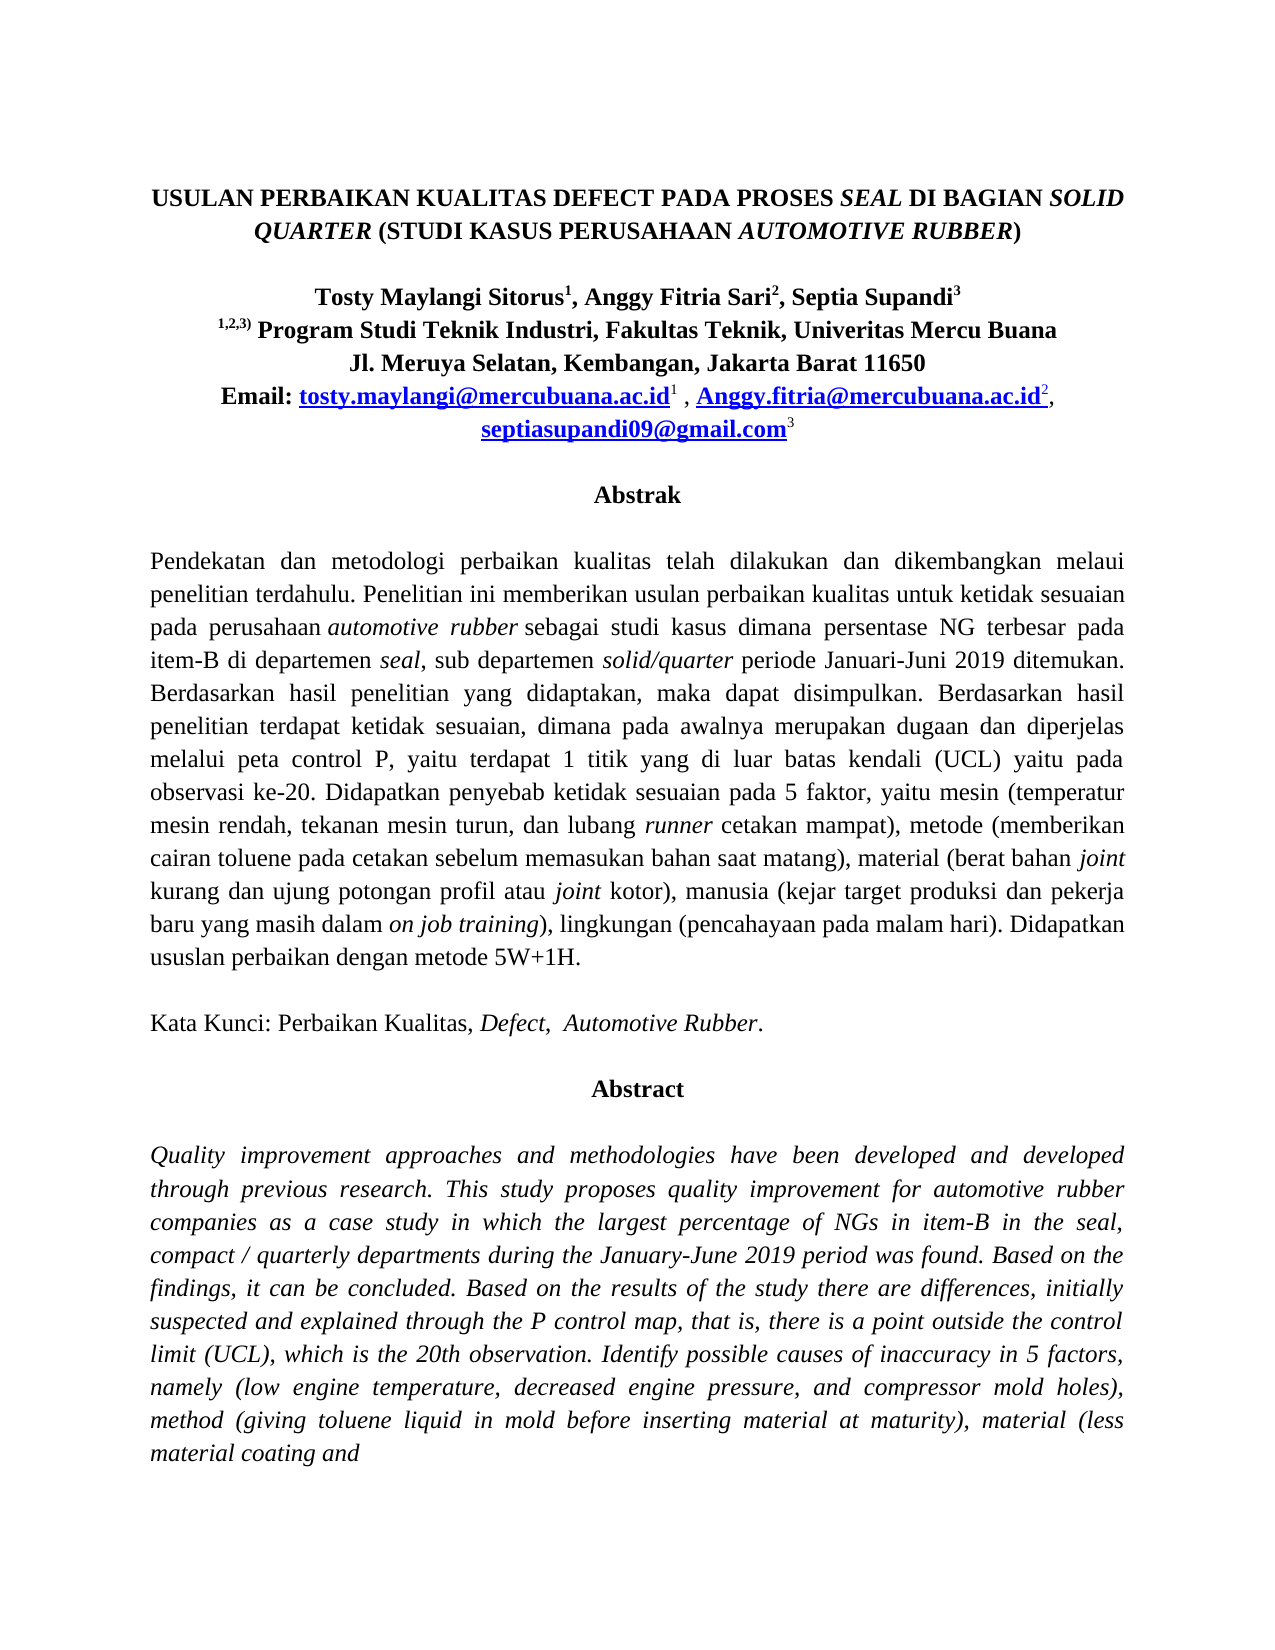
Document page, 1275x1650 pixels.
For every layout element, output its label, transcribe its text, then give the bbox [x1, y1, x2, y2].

text Tosty Maylangi Sitorus1, Anggy Fitria Sari2, Septia Supandi3 [150, 282, 1125, 311]
text Abstrak [150, 480, 1125, 509]
text Email: tosty.maylangi@mercubuana.ac.id1 , Anggy.fitria@mercubuana.ac.id2, septiasupandi09@gmail.com3 [150, 381, 1125, 443]
text USULAN PERBAIKAN KUALITAS DEFECT PADA PROSES SEAL DI BAGIAN SOLID QUARTER (STUDI KASUS PERUSAHAAN AUTOMOTIVE RUBBER) [150, 183, 1125, 245]
text 1,2,3) Program Studi Teknik Industri, Fakultas Teknik, Univeritas Mercu Buana [150, 315, 1125, 344]
text Abstract [150, 1074, 1125, 1103]
text Quality improvement approaches and methodologies have been developed and developed through previous research. This study proposes quality improvement for automotive rubber companies as a case study in which the largest percentage of NGs in item-B in the seal, compact / quarterly departments during the January-June 2019 period was found. Based on the findings, it can be concluded. Based on the results of the study there are differences, initially suspected and explained through the P control map, that is, there is a point outside the control limit (UCL), which is the 20th observation. Identify possible causes of inaccuracy in 5 factors, namely (low engine temperature, decreased engine pressure, and compressor mold holes), method (giving toluene liquid in mold before inserting material at maturity), material (less material coating and [150, 1141, 1125, 1467]
text Kata Kunci: Perbaikan Kualitas, Defect, Automotive Rubber. [150, 1008, 1125, 1037]
text Jl. Meruya Selatan, Kembangan, Jakarta Barat 11650 [150, 348, 1125, 377]
text Pendekatan dan metodologi perbaikan kualitas telah dilakukan dan dikembangkan melaui penelitian terdahulu. Penelitian ini memberikan usulan perbaikan kualitas untuk ketidak sesuaian pada perusahaan automotive rubber sebagai studi kasus dimana persentase NG terbesar pada item-B di departemen seal, sub departemen solid/quarter periode Januari-Juni 2019 ditemukan. Berdasarkan hasil penelitian yang didaptakan, maka dapat disimpulkan. Berdasarkan hasil penelitian terdapat ketidak sesuaian, dimana pada awalnya merupakan dugaan dan diperjelas melalui peta control P, yaitu terdapat 1 titik yang di luar batas kendali (UCL) yaitu pada observasi ke-20. Didapatkan penyebab ketidak sesuaian pada 5 faktor, yaitu mesin (temperatur mesin rendah, tekanan mesin turun, dan lubang runner cetakan mampat), metode (memberikan cairan toluene pada cetakan sebelum memasukan bahan saat matang), material (berat bahan joint kurang dan ujung potongan profil atau joint kotor), manusia (kejar target produksi dan pekerja baru yang masih dalam on job training), lingkungan (pencahayaan pada malam hari). Didapatkan ususlan perbaikan dengan metode 5W+1H. [150, 546, 1125, 971]
